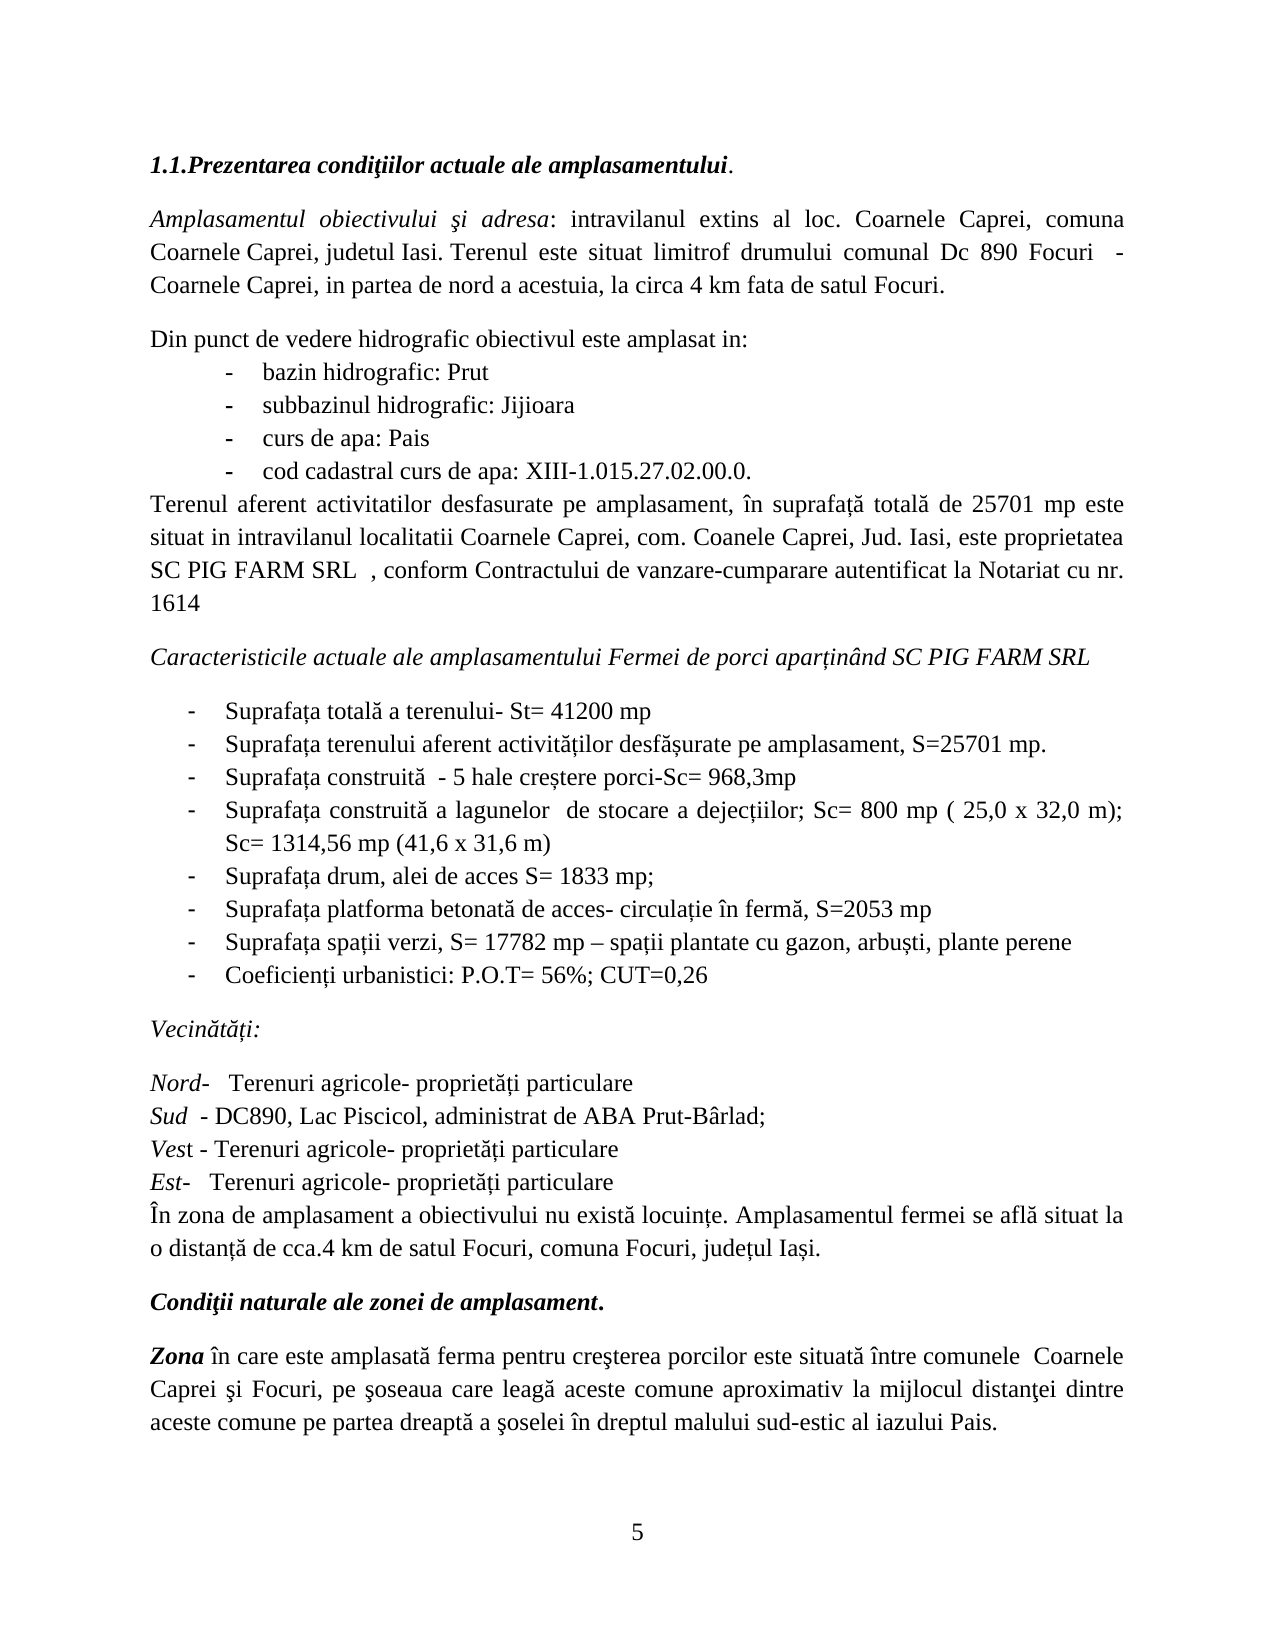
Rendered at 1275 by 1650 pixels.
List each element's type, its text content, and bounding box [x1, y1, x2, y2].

list Suprafața totală a terenului- St= 41200 mp [187, 696, 1125, 724]
text Vecinătăți: [150, 1014, 1125, 1043]
text Vest - Terenuri agricole- proprietăți particulare [150, 1134, 1125, 1163]
text Zona în care este amplasată ferma pentru creşterea porcilor este situată între comunele Coarnele Caprei şi Focuri, pe şoseaua care leagă aceste comune aproximativ la mijlocul distanţei dintre aceste comune pe partea dreaptă a şoselei în dreptul malului sud-estic al iazului Pais. [150, 1341, 1125, 1436]
text În zona de amplasament a obiectivului nu există locuințe. Amplasamentul fermei se află situat la o distanță de cca.4 km de satul Focuri, comuna Focuri, județul Iași. [150, 1200, 1125, 1262]
list Suprafața construită a lagunelor de stocare a dejecțiilor; Sc= 800 mp ( 25,0 x 32,0 m); Sc= 1314,56 mp (41,6 x 31,6 m) [187, 795, 1125, 857]
text Condiţii naturale ale zonei de amplasament. [150, 1287, 1125, 1316]
list bazin hidrografic: Prut [225, 357, 1125, 386]
text Din punct de vedere hidrografic obiectivul este amplasat in: [150, 324, 1125, 352]
list Coeficienți urbanistici: P.O.T= 56%; CUT=0,26 [187, 961, 1125, 989]
list curs de apa: Pais [225, 423, 1125, 452]
text Caracteristicile actuale ale amplasamentului Fermei de porci aparținând SC PIG FARM SRL [150, 642, 1125, 671]
text Est- Terenuri agricole- proprietăți particulare [150, 1167, 1125, 1196]
text Terenul aferent activitatilor desfasurate pe amplasament, în suprafață totală de 25701 mp este situat in intravilanul localitatii Coarnele Caprei, com. Coanele Caprei, Jud. Iasi, este proprietatea SC PIG FARM SRL , conform Contractului de vanzare-cumparare autentificat la Notariat cu nr. 1614 [150, 489, 1125, 617]
text Sud - DC890, Lac Piscicol, administrat de ABA Prut-Bârlad; [150, 1101, 1125, 1130]
list subbazinul hidrografic: Jijioara [225, 390, 1125, 418]
list cod cadastral curs de apa: XIII-1.015.27.02.00.0. [225, 456, 1125, 484]
text Amplasamentul obiectivului şi adresa: intravilanul extins al loc. Coarnele Caprei, comuna Coarnele Caprei, judetul Iasi. Terenul este situat limitrof drumului comunal Dc 890 Focuri - Coarnele Caprei, in partea de nord a acestuia, la circa 4 km fata de satul Focuri. [150, 204, 1125, 299]
text Nord- Terenuri agricole- proprietăți particulare [150, 1068, 1125, 1097]
list Suprafața drum, alei de acces S= 1833 mp; [187, 861, 1125, 890]
list Suprafața platforma betonată de acces- circulație în fermă, S=2053 mp [187, 894, 1125, 923]
text 1.1.Prezentarea condiţiilor actuale ale amplasamentului. [150, 150, 1125, 179]
list Suprafața construită - 5 hale creștere porci-Sc= 968,3mp [187, 762, 1125, 791]
list Suprafața spații verzi, S= 17782 mp – spații plantate cu gazon, arbuști, plante perene [187, 927, 1125, 956]
list Suprafața terenului aferent activităților desfășurate pe amplasament, S=25701 mp. [187, 729, 1125, 758]
